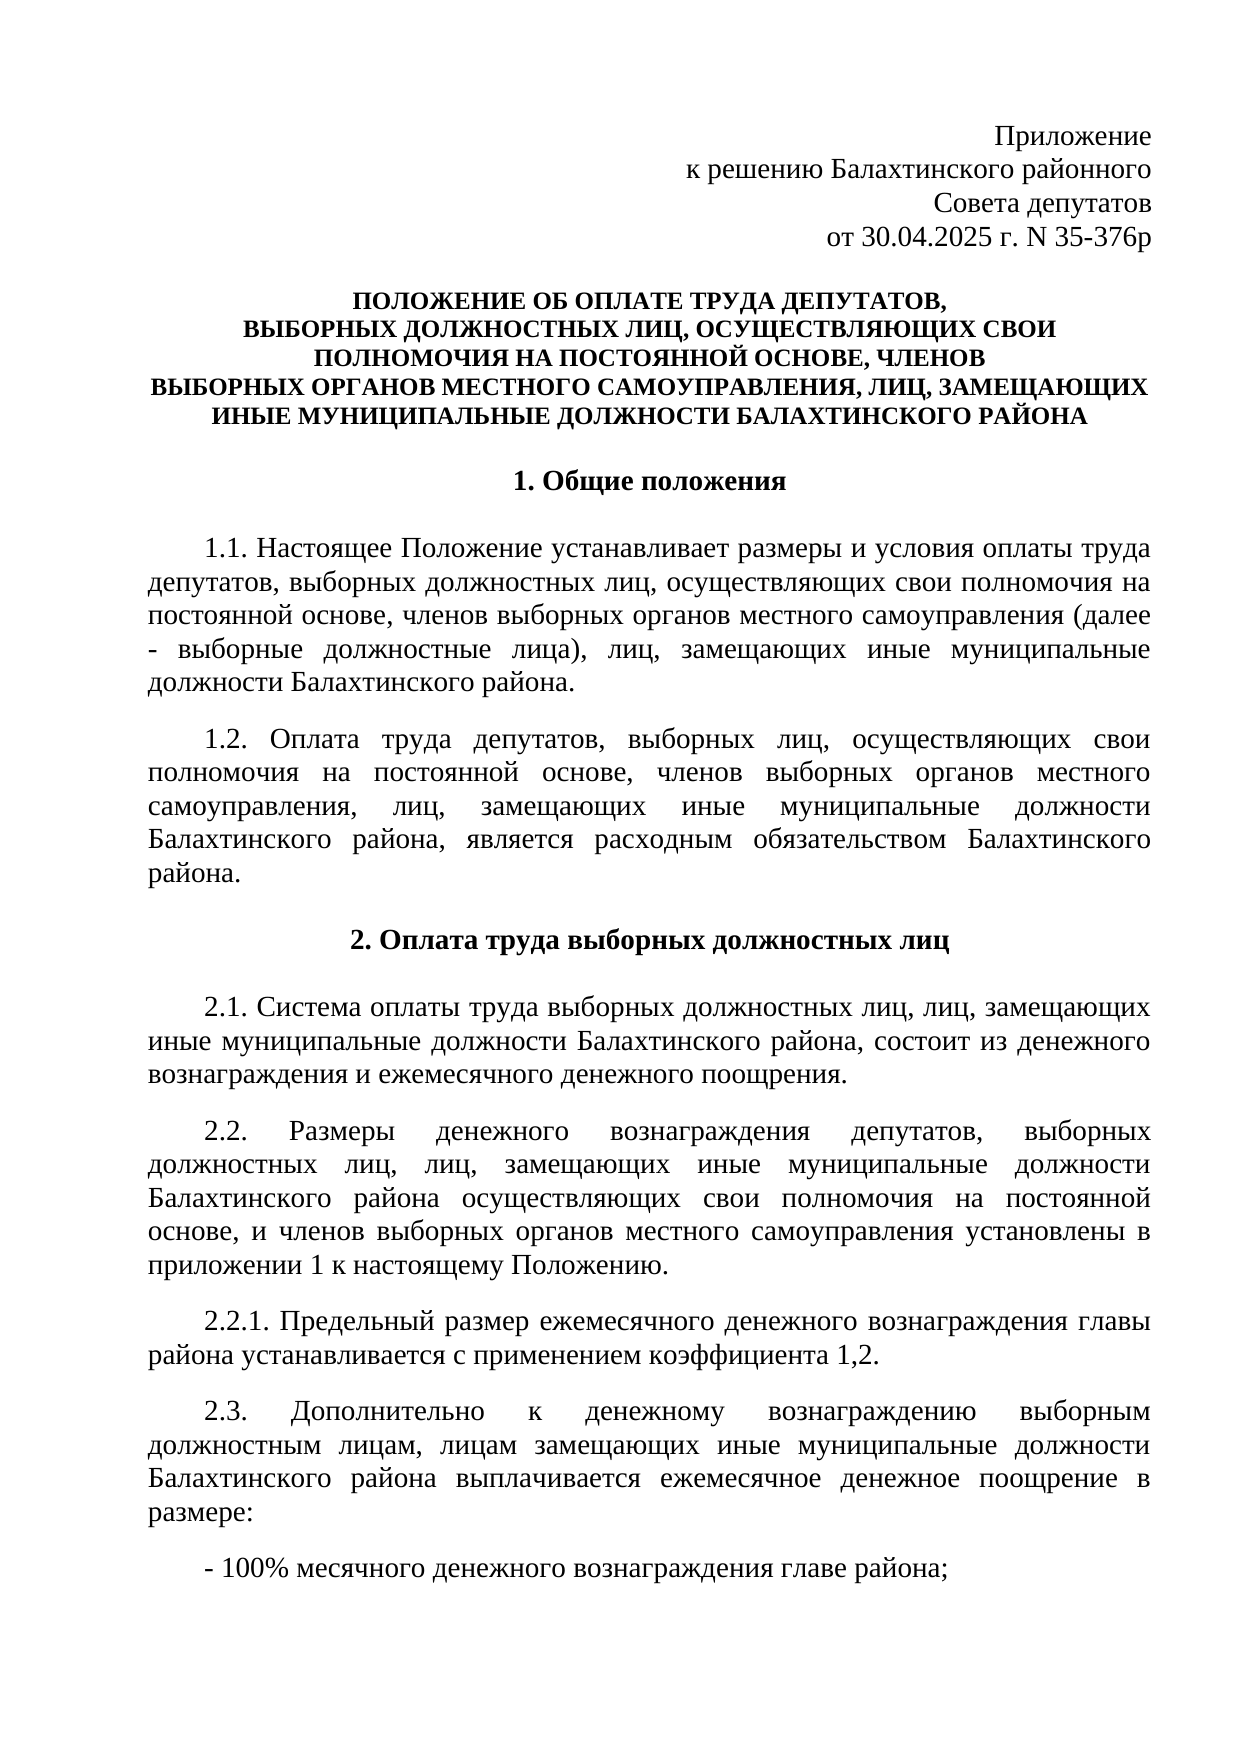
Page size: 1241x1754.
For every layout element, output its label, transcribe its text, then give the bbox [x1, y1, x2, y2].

text 1.1. Настоящее Положение устанавливает размеры и условия оплаты труда депутатов, выборных должностных лиц, осуществляющих свои полномочия на постоянной основе, членов выборных органов местного самоуправления (далее - выборные должностные лица), лиц, замещающих иные муниципальные должности Балахтинского района. [148, 530, 1152, 698]
text 2.3. Дополнительно к денежному вознаграждению выборным должностным лицам, лицам замещающих иные муниципальные должности Балахтинского района выплачивается ежемесячное денежное поощрение в размере: [148, 1393, 1152, 1527]
title 2. Оплата труда выборных должностных лиц [148, 922, 1152, 956]
text от 30.04.2025 г. N 35-376р [148, 219, 1152, 252]
title ИНЫЕ МУНИЦИПАЛЬНЫЕ ДОЛЖНОСТИ БАЛАХТИНСКОГО РАЙОНА [148, 401, 1152, 429]
title 1. Общие положения [148, 463, 1152, 497]
title ПОЛОЖЕНИЕ ОБ ОПЛАТЕ ТРУДА ДЕПУТАТОВ, [148, 286, 1152, 314]
text 2.2. Размеры денежного вознаграждения депутатов, выборных должностных лиц, лиц, замещающих иные муниципальные должности Балахтинского района осуществляющих свои полномочия на постоянной основе, и членов выборных органов местного самоуправления установлены в приложении 1 к настоящему Положению. [148, 1113, 1152, 1280]
text 2.2.1. Предельный размер ежемесячного денежного вознаграждения главы района устанавливается с применением коэффициента 1,2. [148, 1303, 1152, 1370]
text - 100% месячного денежного вознаграждения главе района; [148, 1550, 1152, 1584]
title ВЫБОРНЫХ ОРГАНОВ МЕСТНОГО САМОУПРАВЛЕНИЯ, ЛИЦ, ЗАМЕЩАЮЩИХ [148, 372, 1152, 401]
text Совета депутатов [148, 185, 1152, 219]
text 1.2. Оплата труда депутатов, выборных лиц, осуществляющих свои полномочия на постоянной основе, членов выборных органов местного самоуправления, лиц, замещающих иные муниципальные должности Балахтинского района, является расходным обязательством Балахтинского района. [148, 721, 1152, 888]
text Приложение [148, 118, 1152, 152]
text к решению Балахтинского районного [148, 152, 1152, 185]
text 2.1. Система оплаты труда выборных должностных лиц, лиц, замещающих иные муниципальные должности Балахтинского района, состоит из денежного вознаграждения и ежемесячного денежного поощрения. [148, 989, 1152, 1090]
title ВЫБОРНЫХ ДОЛЖНОСТНЫХ ЛИЦ, ОСУЩЕСТВЛЯЮЩИХ СВОИ ПОЛНОМОЧИЯ НА ПОСТОЯННОЙ ОСНОВЕ, ЧЛЕНОВ [148, 314, 1152, 372]
